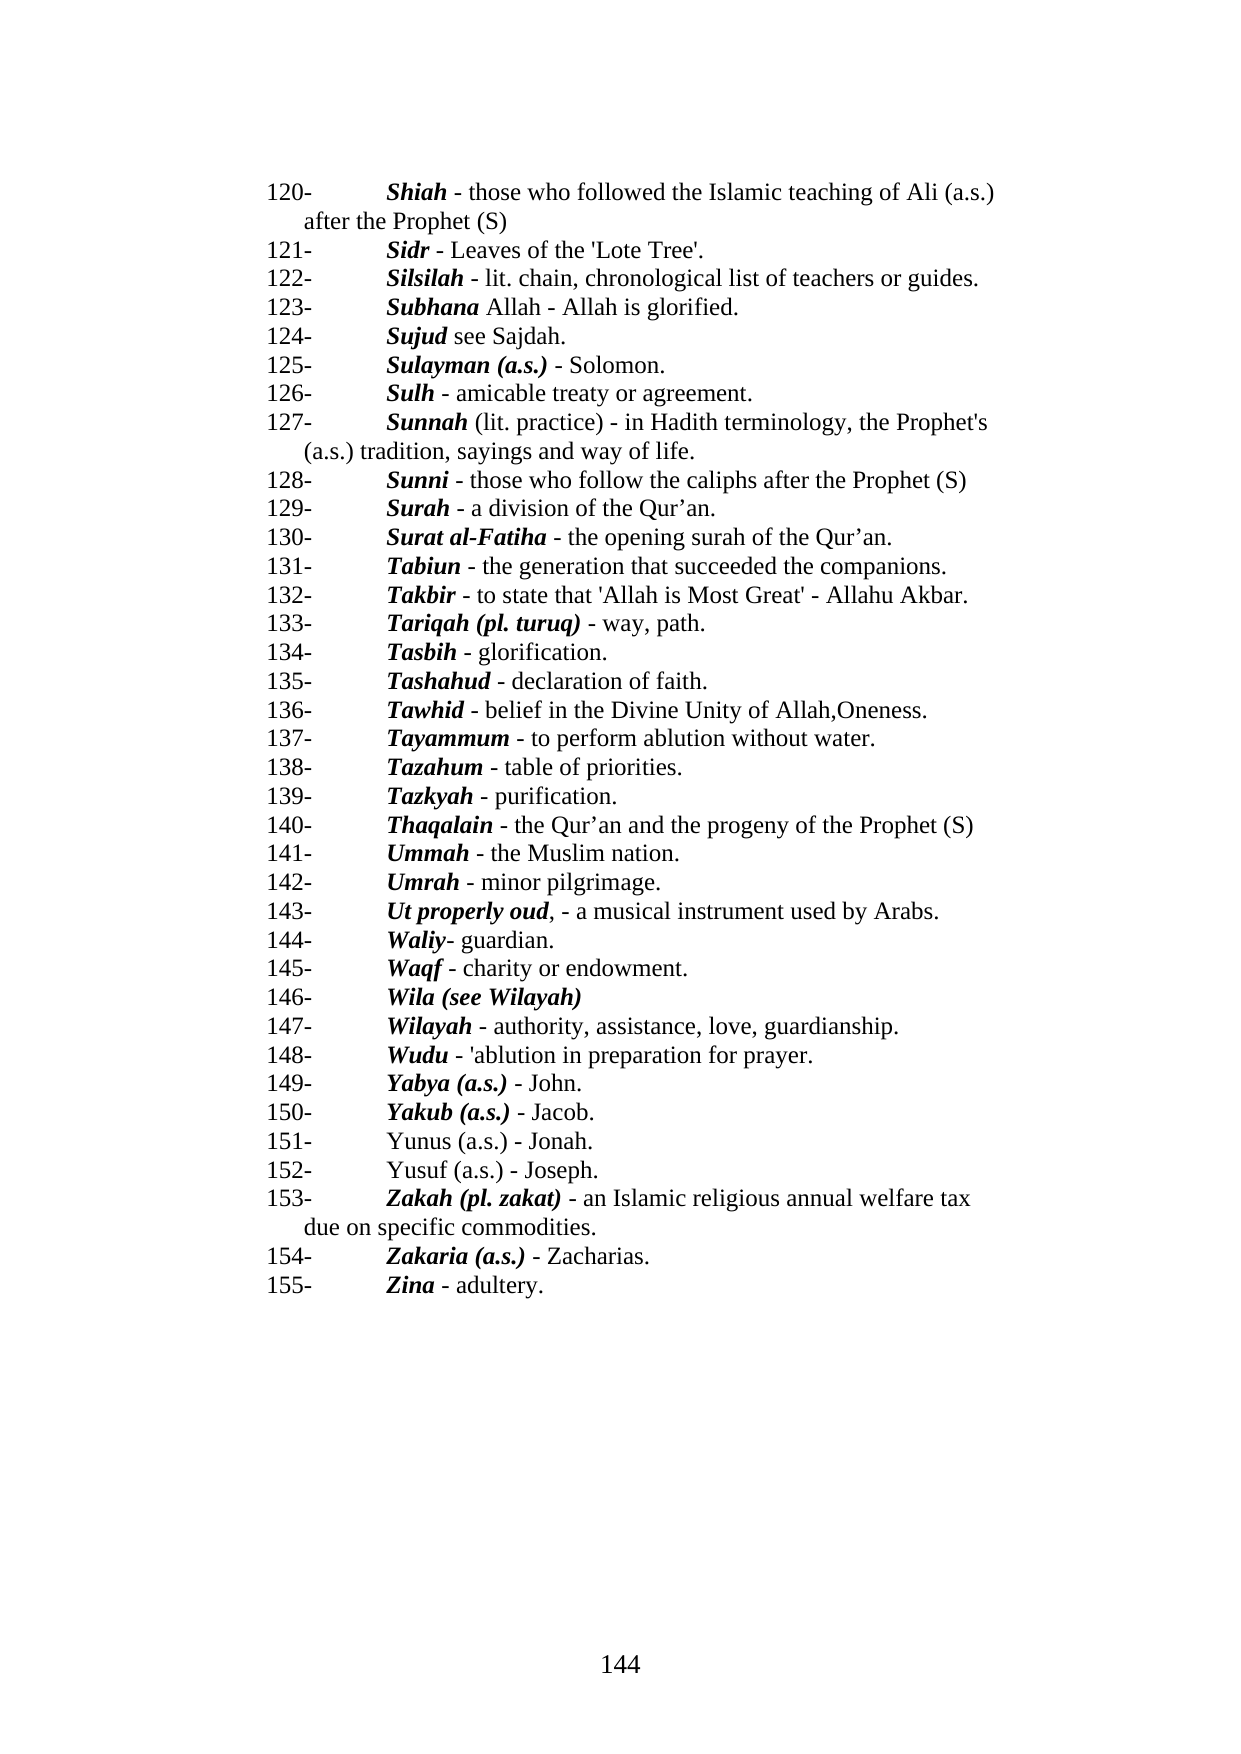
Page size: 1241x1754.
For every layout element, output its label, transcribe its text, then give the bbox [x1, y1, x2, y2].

text Tazahum - table of priorities. [266, 752, 1004, 781]
text Shiah - those who followed the Islamic teaching of Ali (a.s.) after the Prophet (S) [266, 177, 1004, 235]
text Sulh - amicable treaty or agreement. [266, 378, 1004, 407]
text Tashahud - declaration of faith. [266, 666, 1004, 695]
text Zina - adultery. [266, 1270, 1004, 1298]
text Waliy- guardian. [266, 925, 1004, 953]
text Sujud see Sajdah. [266, 321, 1004, 350]
text Sunnah (lit. practice) - in Hadith terminology, the Prophet's (a.s.) tradition, sayings and way of life. [266, 407, 1004, 465]
text Tayammum - to perform ablution without water. [266, 723, 1004, 752]
text Tabiun - the generation that succeeded the companions. [266, 551, 1004, 580]
text Wudu - 'ablution in preparation for prayer. [266, 1040, 1004, 1068]
text Sunni - those who follow the caliphs after the Prophet (S) [266, 465, 1004, 493]
text Takbir - to state that 'Allah is Most Great' - Allahu Akbar. [266, 580, 1004, 608]
text Umrah - minor pilgrimage. [266, 867, 1004, 896]
text Wilayah - authority, assistance, love, guardianship. [266, 1011, 1004, 1040]
text Waqf - charity or endowment. [266, 953, 1004, 982]
text Silsilah - lit. chain, chronological list of teachers or guides. [266, 263, 1004, 292]
text Subhana Allah - Allah is glorified. [266, 292, 1004, 321]
text Yusuf (a.s.) - Joseph. [266, 1155, 1004, 1183]
text Thaqalain - the Qur’an and the progeny of the Prophet (S) [266, 810, 1004, 838]
text Zakaria (a.s.) - Zacharias. [266, 1241, 1004, 1270]
text Ummah - the Muslim nation. [266, 838, 1004, 867]
text Tawhid - belief in the Divine Unity of Allah,Oneness. [266, 695, 1004, 723]
text Surat al-Fatiha - the opening surah of the Qur’an. [266, 522, 1004, 551]
text Yakub (a.s.) - Jacob. [266, 1097, 1004, 1126]
text Zakah (pl. zakat) - an Islamic religious annual welfare tax due on specific commodities. [266, 1183, 1004, 1241]
text Ut properly oud, - a musical instrument used by Arabs. [266, 896, 1004, 925]
text Tariqah (pl. turuq) - way, path. [266, 608, 1004, 637]
text Surah - a division of the Qur’an. [266, 493, 1004, 522]
text Sidr - Leaves of the 'Lote Tree'. [266, 235, 1004, 263]
text Sulayman (a.s.) - Solomon. [266, 350, 1004, 378]
text Yabya (a.s.) - John. [266, 1068, 1004, 1097]
text Wila (see Wilayah) [266, 982, 1004, 1011]
text Yunus (a.s.) - Jonah. [266, 1126, 1004, 1155]
text Tasbih - glorification. [266, 637, 1004, 666]
text Tazkyah - purification. [266, 781, 1004, 810]
